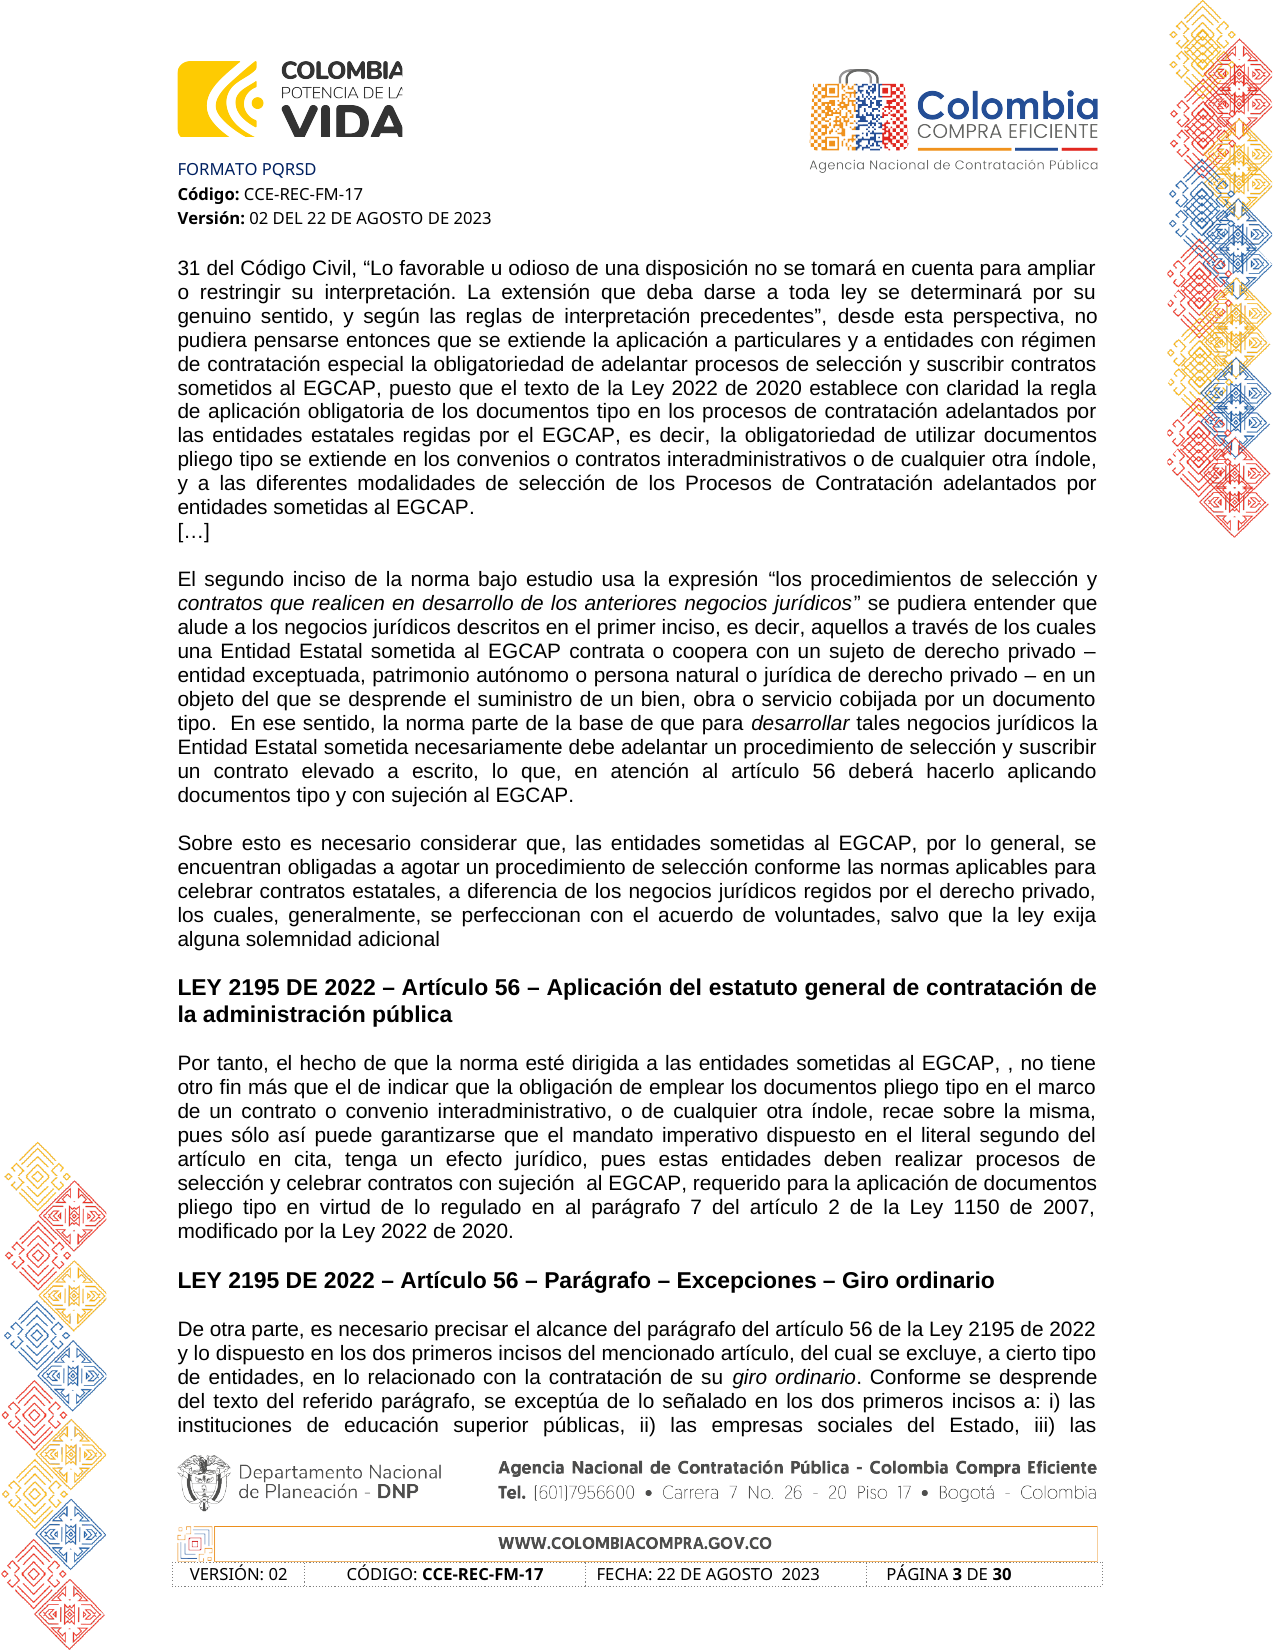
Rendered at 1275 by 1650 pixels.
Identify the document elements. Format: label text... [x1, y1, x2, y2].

picture [809, 69, 1098, 173]
text Sobre esto es necesario considerar que, las entidades sometidas al EGCAP, por lo general, se encuentran obligadas a agotar un procedimiento de selección conforme las normas aplicables para celebrar contratos estatales, a diferencia de los negocios jurídicos regidos por el derecho privado, los cuales, generalmente, se perfeccionan con el acuerdo de voluntades, salvo que la ley exija alguna solemnidad adicional [177, 831, 1098, 950]
picture [0, 1141, 106, 1648]
text El segundo inciso de la norma bajo estudio usa la expresión “los procedimientos de selección y contratos que realicen en desarrollo de los anteriores negocios jurídicos” se pudiera entender que alude a los negocios jurídicos descritos en el primer inciso, es decir, aquellos a través de los cuales una Entidad Estatal sometida al EGCAP contrata o coopera con un sujeto de derecho privado –entidad exceptuada, patrimonio autónomo o persona natural o jurídica de derecho privado – en un objeto del que se desprende el suministro de un bien, obra o servicio cobijada por un documento tipo. En ese sentido, la norma parte de la base de que para desarrollar tales negocios jurídicos la Entidad Estatal sometida necesariamente debe adelantar un procedimiento de selección y suscribir un contrato elevado a escrito, lo que, en atención al artículo 56 deberá hacerlo aplicando documentos tipo y con sujeción al EGCAP. [177, 567, 1098, 807]
picture [1165, 0, 1272, 535]
text LEY 2195 DE 2022 – Artículo 56 – Aplicación del estatuto general de contratación de la administración pública [177, 974, 1098, 1027]
picture [177, 61, 402, 137]
text […] [177, 519, 1098, 543]
text Por tanto, el hecho de que la norma esté dirigida a las entidades sometidas al EGCAP, , no tiene otro fin más que el de indicar que la obligación de emplear los documentos pliego tipo en el marco de un contrato o convenio interadministrativo, o de cualquier otra índole, recae sobre la misma, pues sólo así puede garantizarse que el mandato imperativo dispuesto en el literal segundo del artículo en cita, tenga un efecto jurídico, pues estas entidades deben realizar procesos de selección y celebrar contratos con sujeción al EGCAP, requerido para la aplicación de documentos pliego tipo en virtud de lo regulado en al parágrafo 7 del artículo 2 de la Ley 1150 de 2007, modificado por la Ley 2022 de 2020. [177, 1051, 1098, 1243]
picture [177, 1455, 1098, 1562]
text LEY 2195 DE 2022 – Artículo 56 – Parágrafo – Excepciones – Giro ordinario [177, 1267, 1098, 1293]
